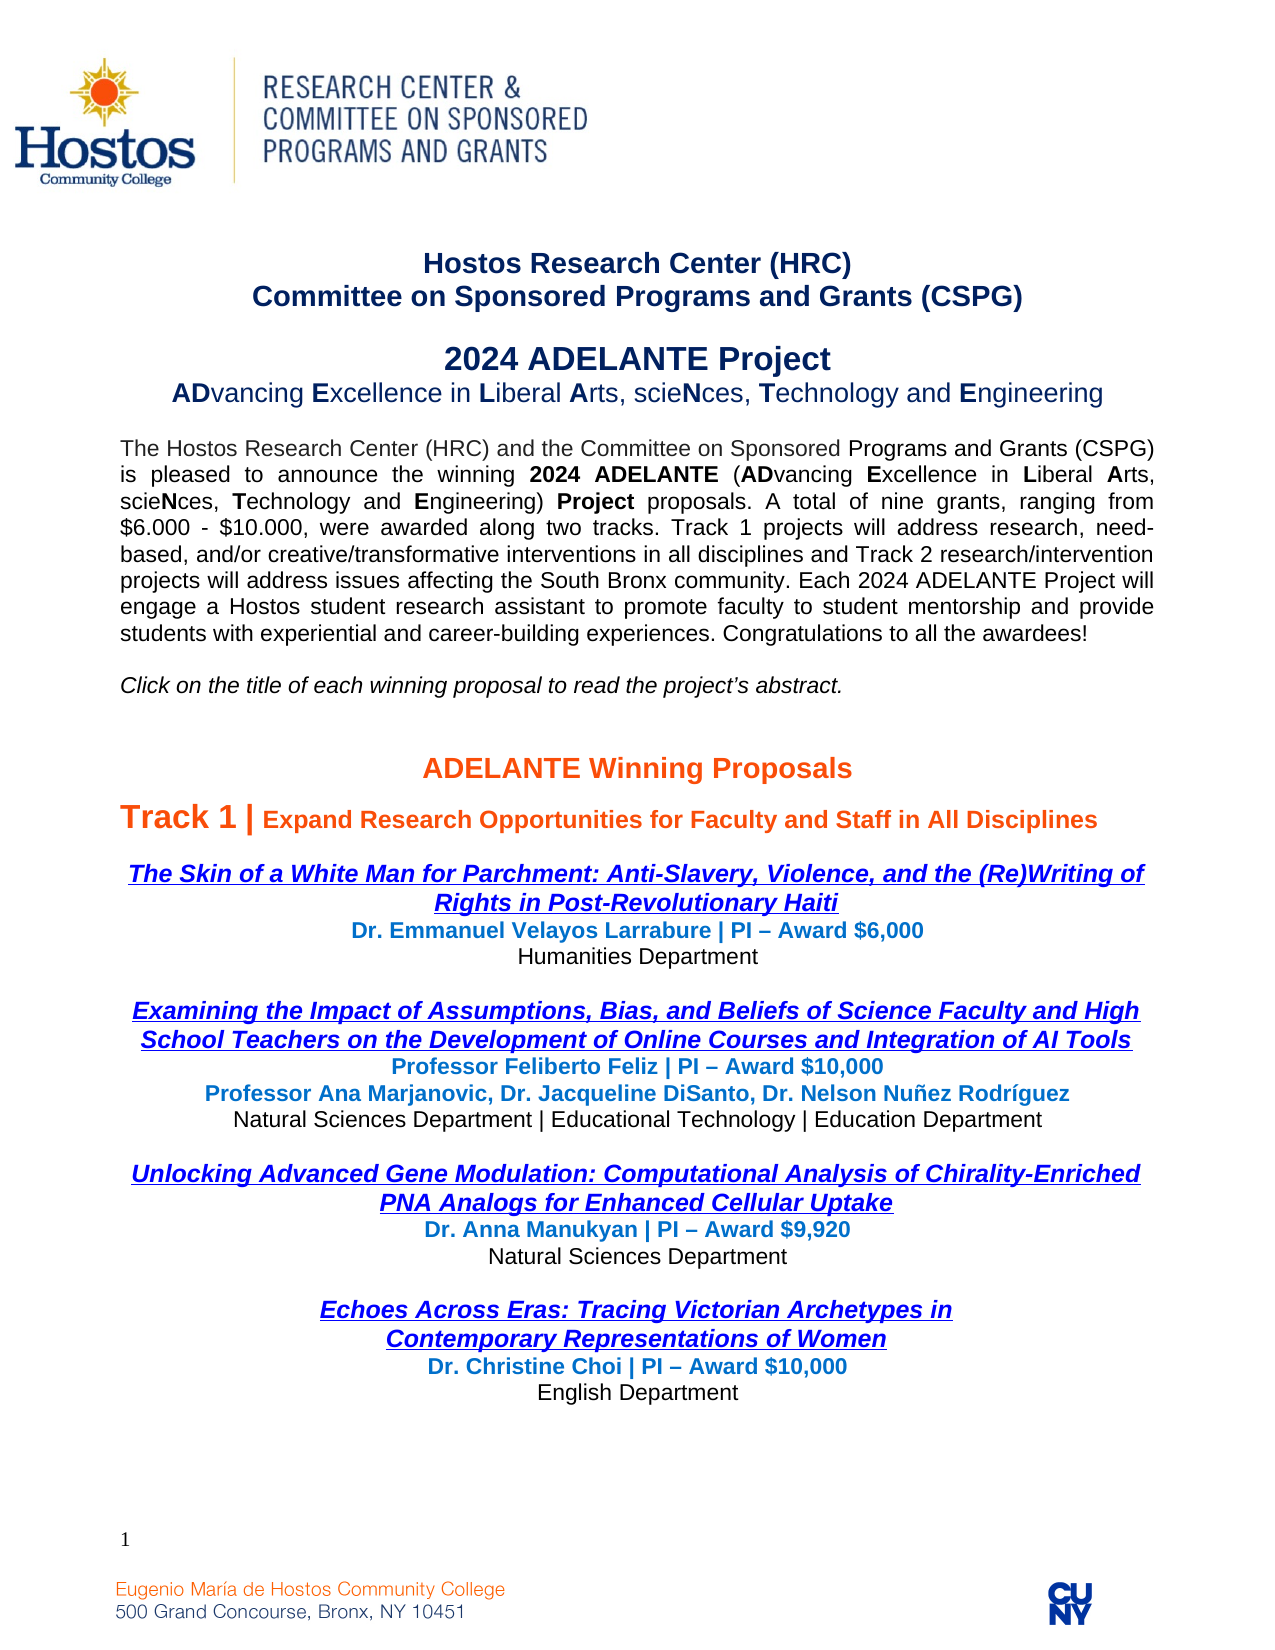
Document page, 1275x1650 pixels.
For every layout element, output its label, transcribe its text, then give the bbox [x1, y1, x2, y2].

text Click on the title of each winning proposal to read the project’s abstract. [120, 672, 1155, 699]
text Professor Ana Marjanovic, Dr. Jacqueline DiSanto, Dr. Nelson Nuñez Rodríguez [120, 1080, 1155, 1106]
text Dr. Emmanuel Velayos Larrabure | PI – Award $6,000 [120, 917, 1155, 943]
text ADELANTE Winning Proposals [120, 751, 1155, 785]
text Unlocking Advanced Gene Modulation: Computational Analysis of Chirality-Enriched PNA Analogs for Enhanced Cellular Uptake [120, 1159, 1155, 1216]
text Contemporary Representations of Women [120, 1324, 1155, 1353]
text Professor Feliberto Feliz | PI – Award $10,000 [120, 1053, 1155, 1080]
text 2024 ADELANTE Project [120, 339, 1155, 377]
picture [0, 1534, 1242, 1650]
text Echoes Across Eras: Tracing Victorian Archetypes in [120, 1295, 1155, 1324]
text Natural Sciences Department | Educational Technology | Education Department [120, 1106, 1155, 1132]
text Dr. Christine Choi | PI – Award $10,000 [120, 1353, 1155, 1379]
text ADvancing Excellence in Liberal Arts, scieNces, Technology and Engineering [120, 377, 1155, 409]
text Humanities Department [120, 943, 1155, 969]
text Track 1 | Expand Research Opportunities for Faculty and Staff in All Disciplines [120, 797, 1155, 835]
text Natural Sciences Department [120, 1243, 1155, 1269]
text Dr. Anna Manukyan | PI – Award $9,920 [120, 1216, 1155, 1243]
text Committee on Sponsored Programs and Grants (CSPG) [120, 279, 1155, 313]
text The Hostos Research Center (HRC) and the Committee on Sponsored Programs and Grants (CSPG) is pleased to announce the winning 2024 ADELANTE (ADvancing Excellence in Liberal Arts, scieNces, Technology and Engineering) Project proposals. A total of nine grants, ranging from $6.000 - $10.000, were awarded along two tracks. Track 1 projects will address research, need-based, and/or creative/transformative interventions in all disciplines and Track 2 research/intervention projects will address issues affecting the South Bronx community. Each 2024 ADELANTE Project will engage a Hostos student research assistant to promote faculty to student mentorship and provide students with experiential and career-building experiences. Congratulations to all the awardees! [120, 435, 1155, 646]
text Hostos Research Center (HRC) [120, 246, 1155, 279]
picture [0, 0, 735, 228]
text Examining the Impact of Assumptions, Bias, and Beliefs of Science Faculty and High School Teachers on the Development of Online Courses and Integration of AI Tools [120, 996, 1155, 1053]
text The Skin of a White Man for Parchment: Anti-Slavery, Violence, and the (Re)Writing of Rights in Post-Revolutionary Haiti [120, 859, 1155, 917]
text English Department [120, 1379, 1155, 1406]
